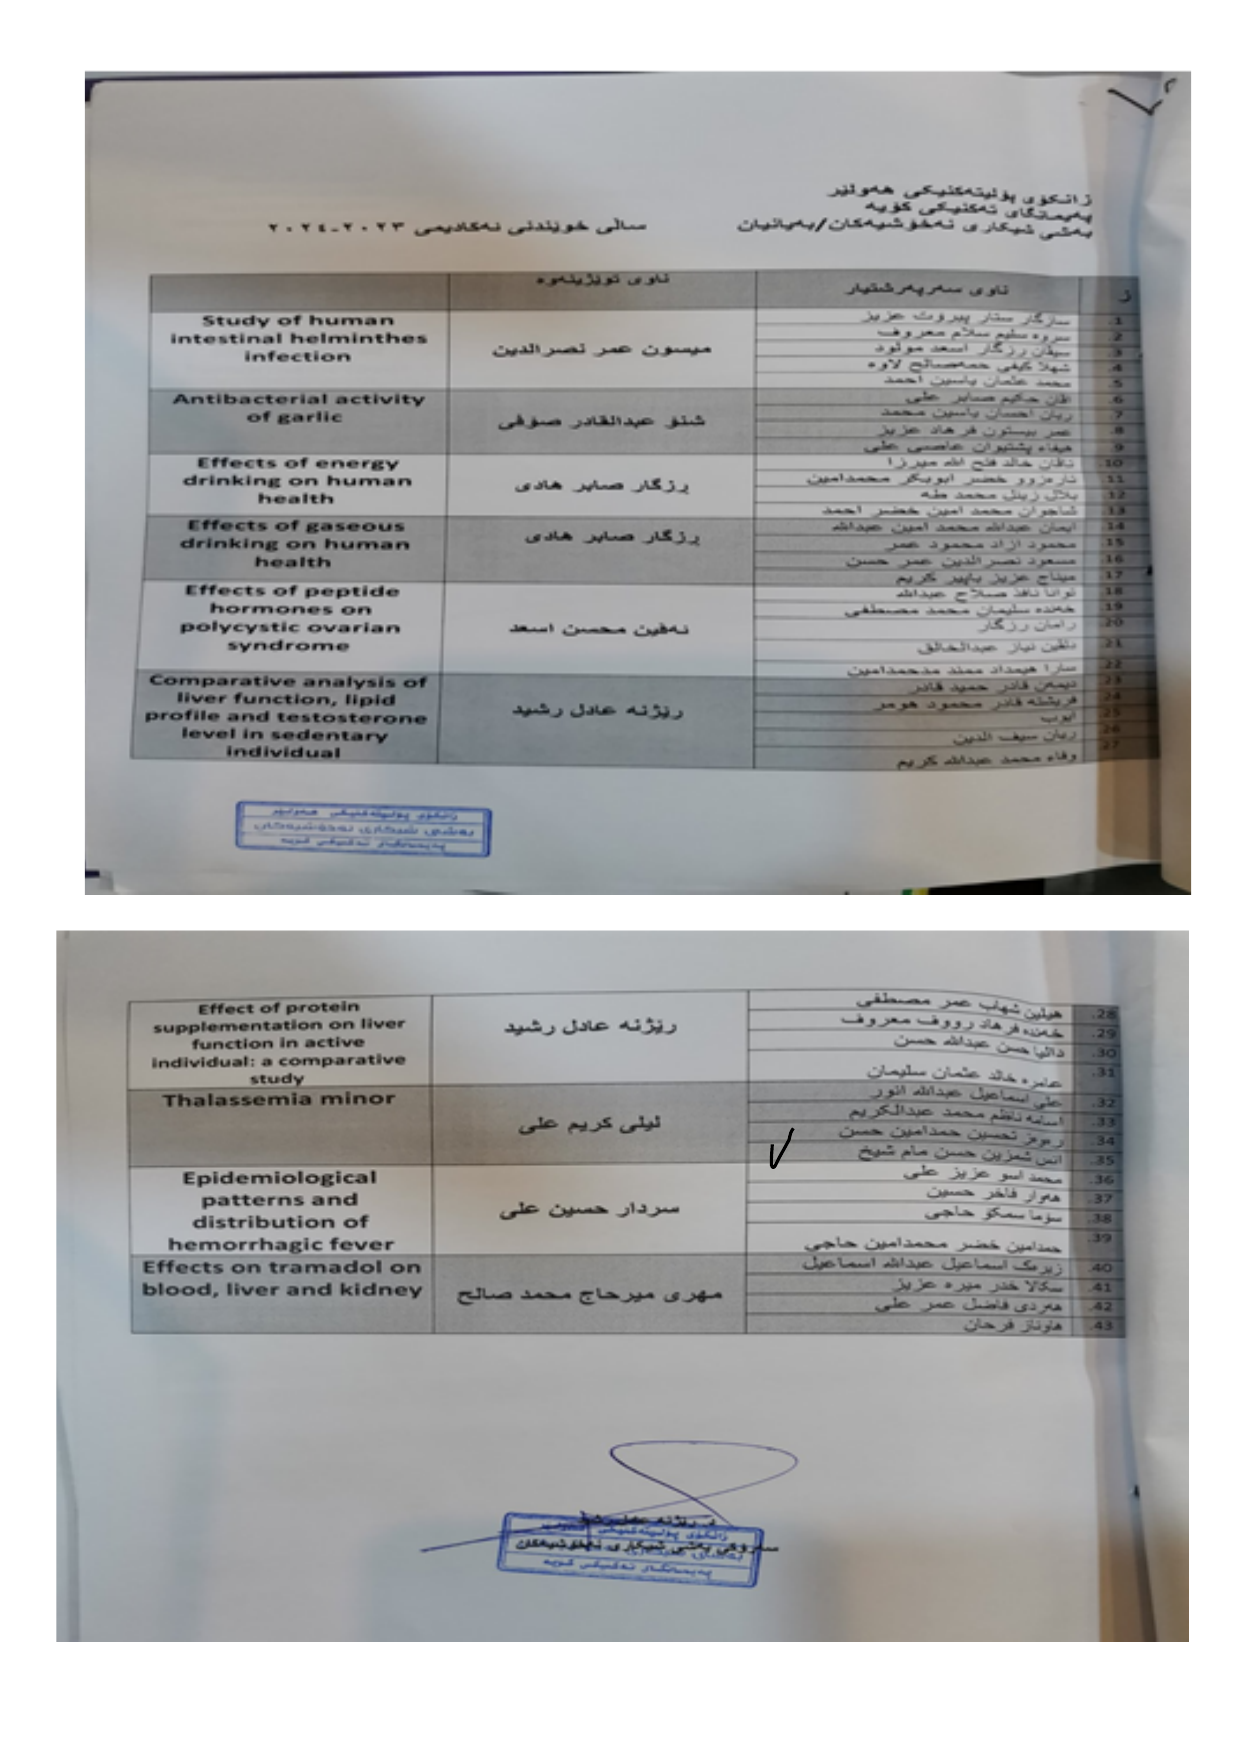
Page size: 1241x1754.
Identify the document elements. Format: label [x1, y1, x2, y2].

picture [56, 920, 1189, 1642]
picture [84, 59, 1192, 895]
